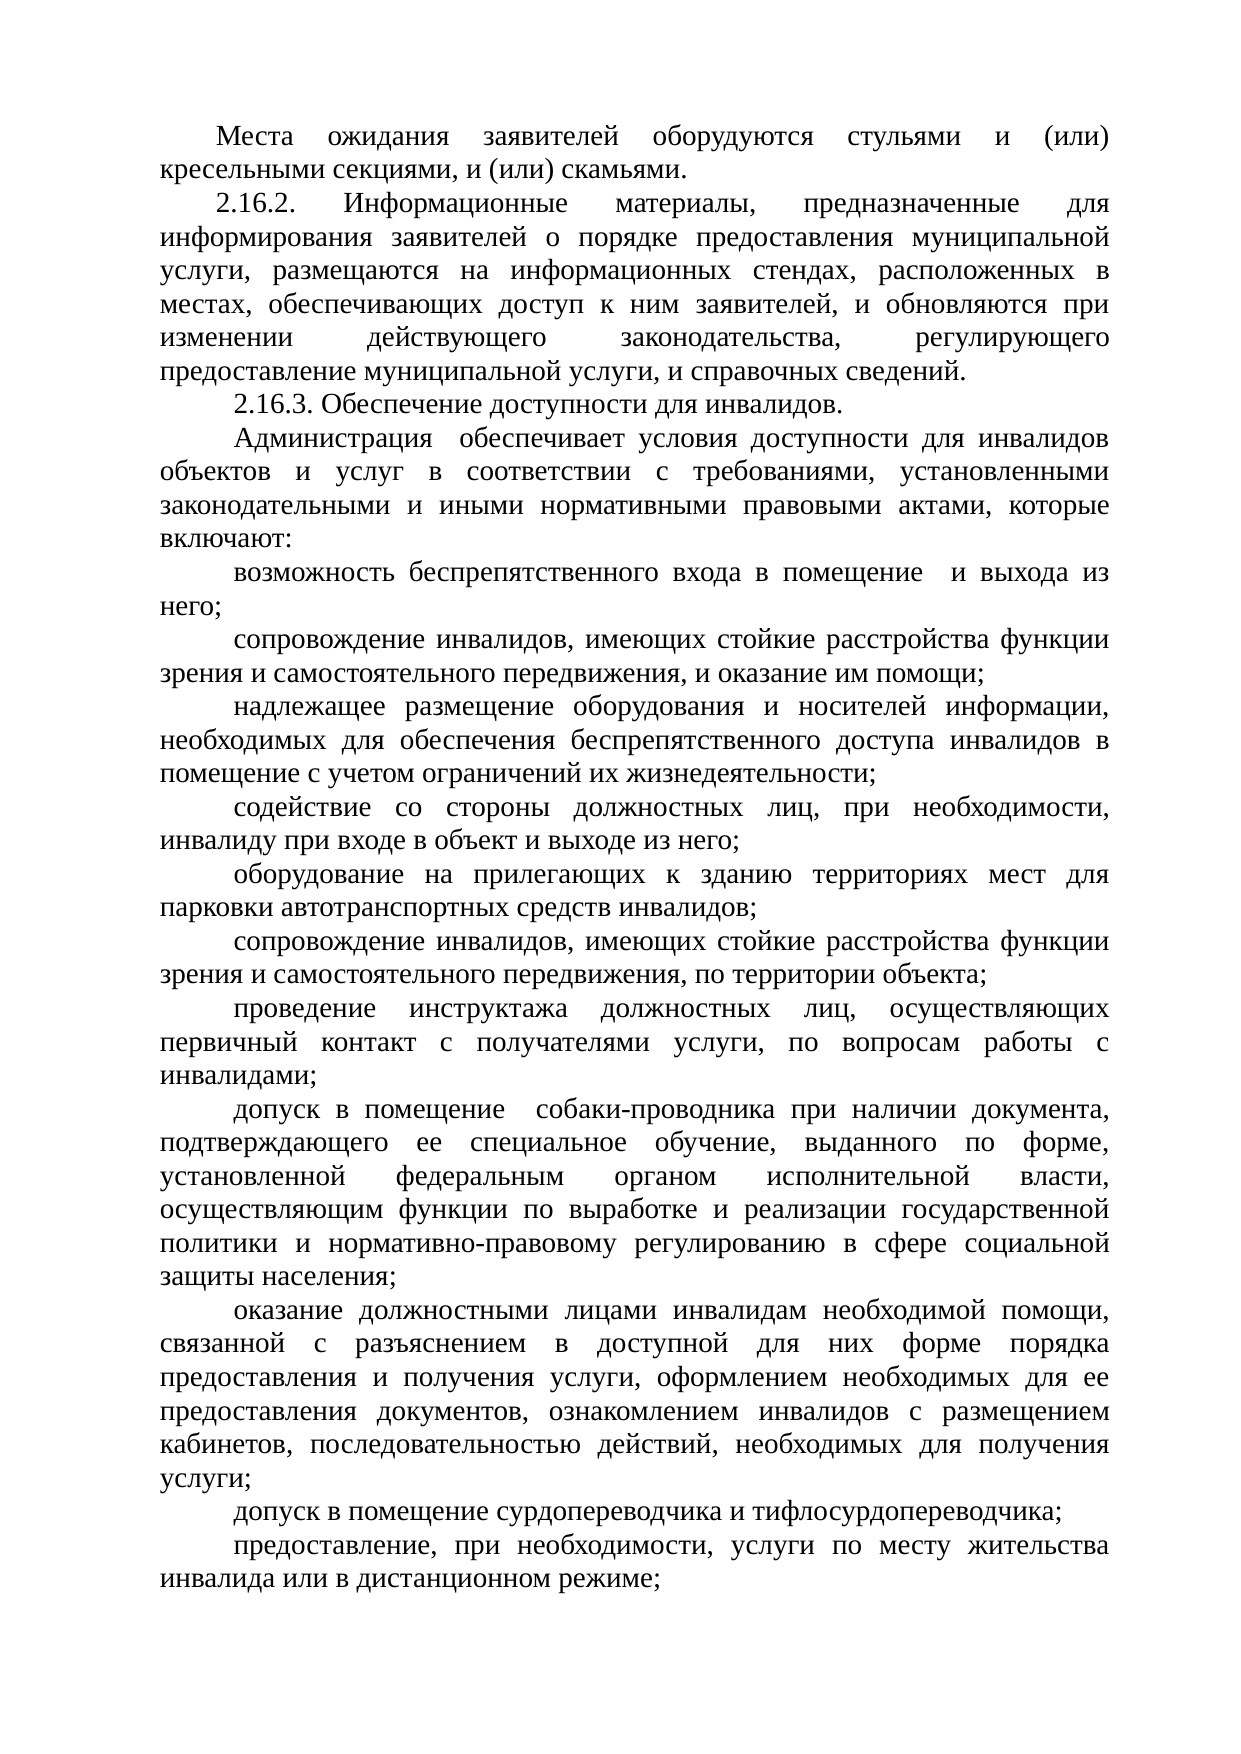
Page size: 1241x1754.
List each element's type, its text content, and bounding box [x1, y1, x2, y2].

text допуск в помещение собаки-проводника при наличии документа, подтверждающего ее специальное обучение, выданного по форме, установленной федеральным органом исполнительной власти, осуществляющим функции по выработке и реализации государственной политики и нормативно-правовому регулированию в сфере социальной защиты населения; [159, 1091, 1110, 1292]
text оказание должностными лицами инвалидам необходимой помощи, связанной с разъяснением в доступной для них форме порядка предоставления и получения услуги, оформлением необходимых для ее предоставления документов, ознакомлением инвалидов с размещением кабинетов, последовательностью действий, необходимых для получения услуги; [159, 1292, 1110, 1493]
text допуск в помещение сурдопереводчика и тифлосурдопереводчика; [159, 1493, 1110, 1527]
text сопровождение инвалидов, имеющих стойкие расстройства функции зрения и самостоятельного передвижения, по территории объекта; [159, 923, 1110, 990]
text предоставление, при необходимости, услуги по месту жительства инвалида или в дистанционном режиме; [159, 1527, 1110, 1594]
text Администрация обеспечивает условия доступности для инвалидов объектов и услуг в соответствии с требованиями, установленными законодательными и иными нормативными правовыми актами, которые включают: [159, 420, 1110, 554]
text содействие со стороны должностных лиц, при необходимости, инвалиду при входе в объект и выходе из него; [159, 789, 1110, 856]
text 2.16.3. Обеспечение доступности для инвалидов. [159, 386, 1110, 420]
text сопровождение инвалидов, имеющих стойкие расстройства функции зрения и самостоятельного передвижения, и оказание им помощи; [159, 621, 1110, 688]
text проведение инструктажа должностных лиц, осуществляющих первичный контакт с получателями услуги, по вопросам работы с инвалидами; [159, 990, 1110, 1091]
text надлежащее размещение оборудования и носителей информации, необходимых для обеспечения беспрепятственного доступа инвалидов в помещение с учетом ограничений их жизнедеятельности; [159, 688, 1110, 789]
text Места ожидания заявителей оборудуются стульями и (или) кресельными секциями, и (или) скамьями. [159, 118, 1110, 185]
text оборудование на прилегающих к зданию территориях мест для парковки автотранспортных средств инвалидов; [159, 856, 1110, 923]
text 2.16.2. Информационные материалы, предназначенные для информирования заявителей о порядке предоставления муниципальной услуги, размещаются на информационных стендах, расположенных в местах, обеспечивающих доступ к ним заявителей, и обновляются при изменении действующего законодательства, регулирующего предоставление муниципальной услуги, и справочных сведений. [159, 185, 1110, 386]
text возможность беспрепятственного входа в помещение и выхода из него; [159, 554, 1110, 621]
